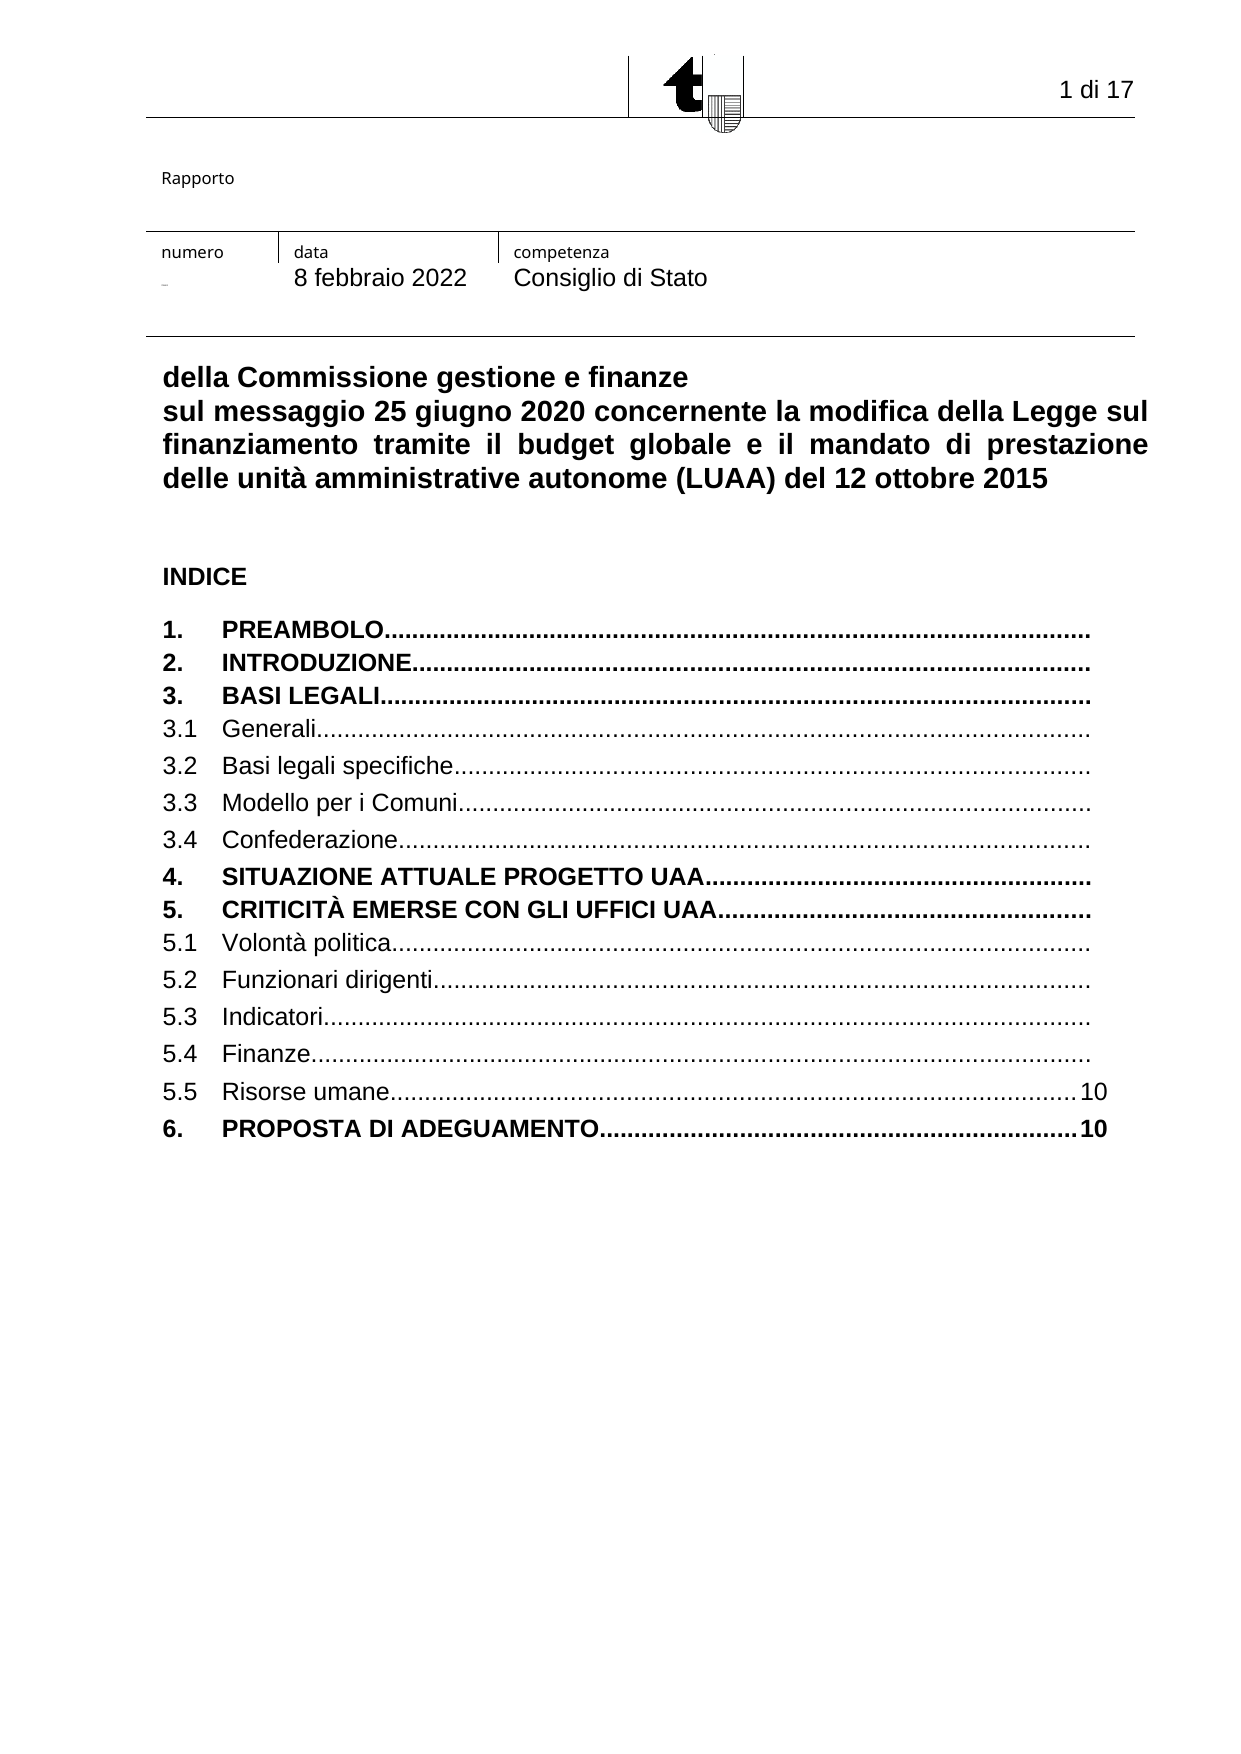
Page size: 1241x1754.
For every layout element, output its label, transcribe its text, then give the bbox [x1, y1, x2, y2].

text sul messaggio 25 giugno 2020 concernente la modifica della Legge sul finanziamento tramite il budget globale e il mandato di prestazione delle unità amministrative autonome (LUAA) del 12 ottobre 2015 [162, 394, 1151, 494]
picture [701, 118, 748, 133]
picture [703, 55, 743, 117]
text della Commissione gestione e finanze [162, 360, 1151, 394]
picture [744, 55, 748, 117]
